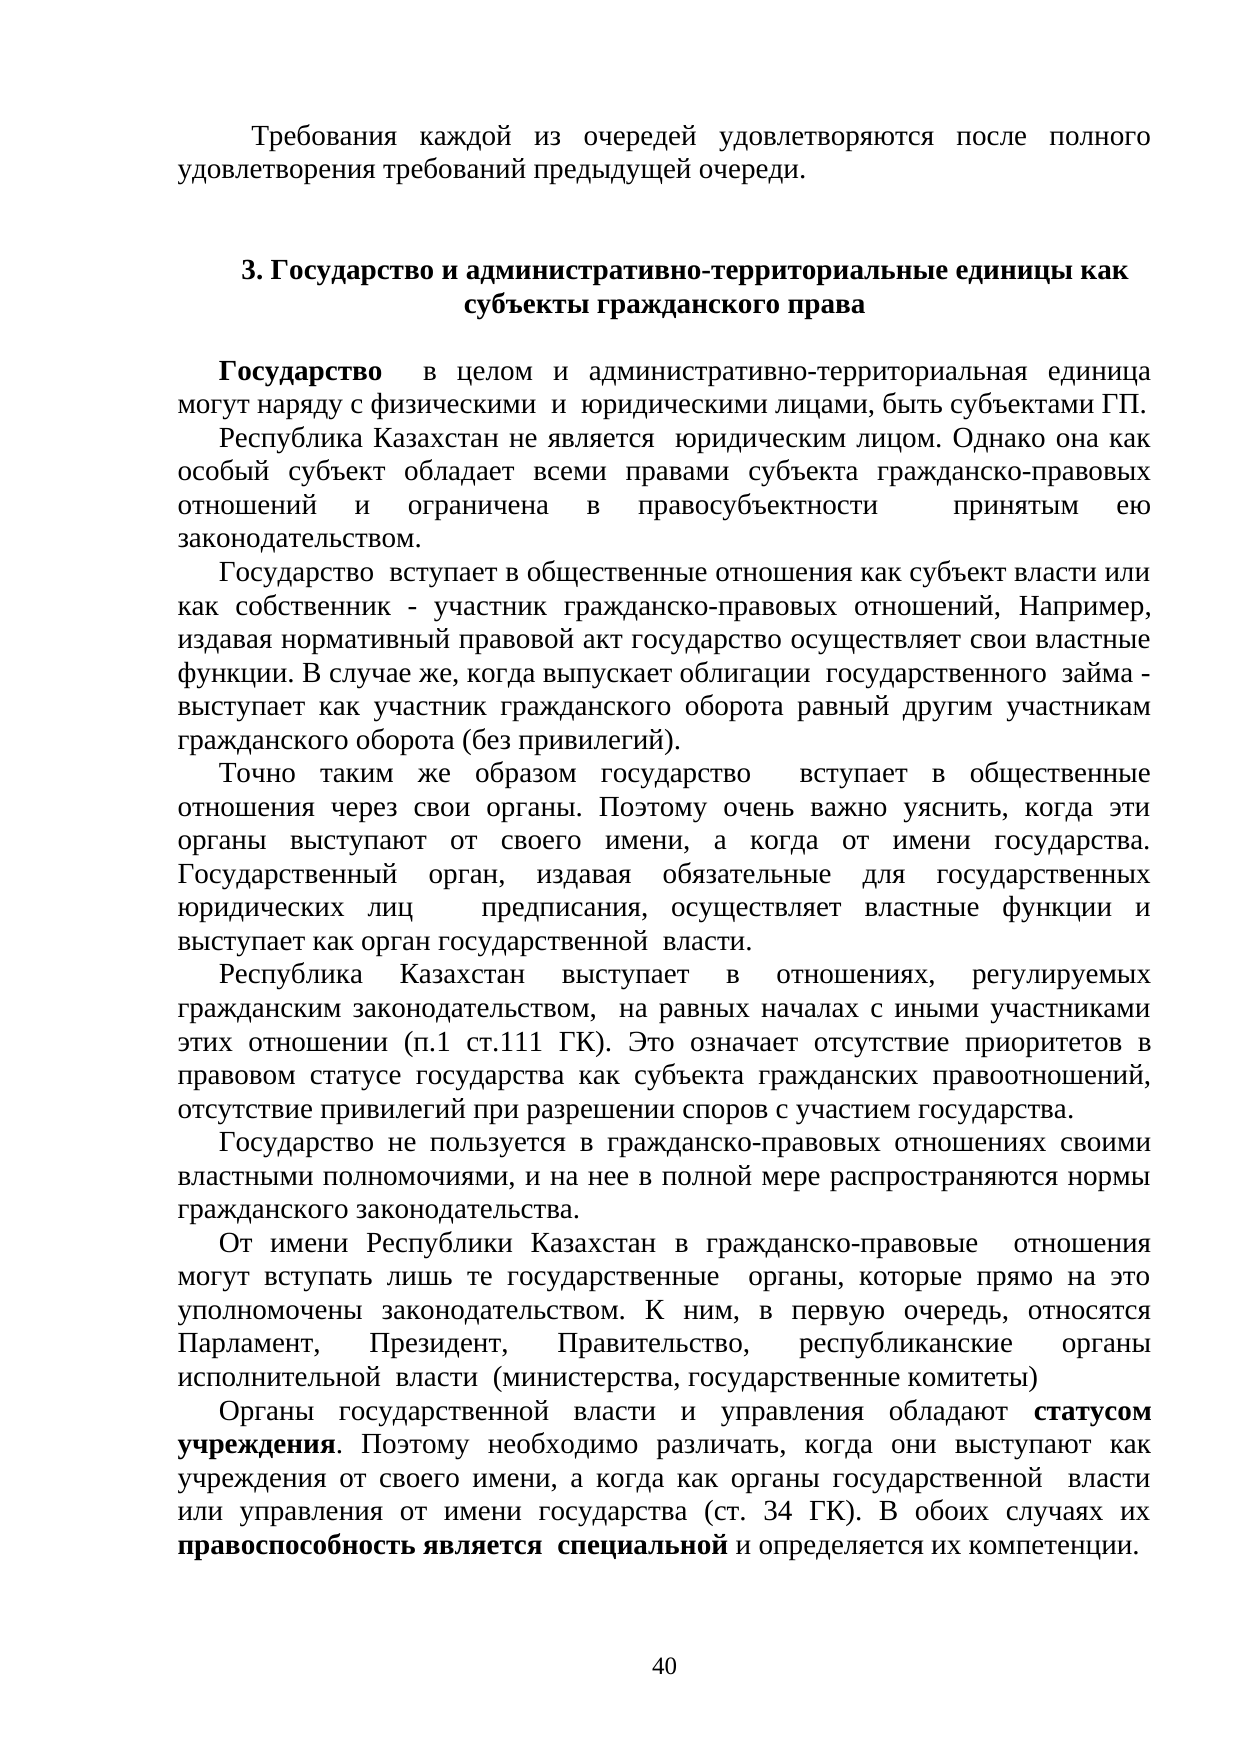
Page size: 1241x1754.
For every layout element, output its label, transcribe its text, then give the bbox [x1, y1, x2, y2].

text Республика Казахстан не является юридическим лицом. Однако она как особый субъект обладает всеми правами субъекта гражданско-правовых отношений и ограничена в правосубъектности принятым ею законодательством. [177, 420, 1152, 554]
text Республика Казахстан выступает в отношениях, регулируемых гражданским законодательством, на равных началах с иными участниками этих отношении (п.1 ст.111 ГК). Это означает отсутствие приоритетов в правовом статусе государства как субъекта гражданских правоотношений, отсутствие привилегий при разрешении споров с участием государства. [177, 957, 1152, 1124]
text Точно таким же образом государство вступает в общественные отношения через свои органы. Поэтому очень важно уяснить, когда эти органы выступают от своего имени, а когда от имени государства. Государственный орган, издавая обязательные для государственных юридических лиц предписания, осуществляет властные функции и выступает как орган государственной власти. [177, 755, 1152, 957]
text Органы государственной власти и управления обладают статусом учреждения. Поэтому необходимо различать, когда они выступают как учреждения от своего имени, а когда как органы государственной власти или управления от имени государства (ст. 34 ГК). В обоих случаях их правоспособность является специальной и определяется их компетенции. [177, 1393, 1152, 1560]
text Государство в целом и административно-территориальная единица могут наряду с физическими и юридическими лицами, быть субъектами ГП. [177, 353, 1152, 420]
text Государство вступает в общественные отношения как субъект власти или как собственник - участник гражданско-правовых отношений, Например, издавая нормативный правовой акт государство осуществляет свои властные функции. В случае же, когда выпускает облигации государственного займа - выступает как участник гражданского оборота равный другим участникам гражданского оборота (без привилегий). [177, 554, 1152, 755]
text Требования каждой из очередей удовлетворяются после полного удовлетворения требований предыдущей очереди. [177, 118, 1152, 185]
text 3. Государство и административно-территориальные единицы как субъекты гражданского права [177, 252, 1152, 319]
text Государство не пользуется в гражданско-правовых отношениях своими властными полномочиями, и на нее в полной мере распространяются нормы гражданского законодательства. [177, 1124, 1152, 1225]
text От имени Республики Казахстан в гражданско-правовые отношения могут вступать лишь те государственные органы, которые прямо на это уполномочены законодательством. К ним, в первую очередь, относятся Парламент, Президент, Правительство, республиканские органы исполнительной власти (министерства, государственные комитеты) [177, 1225, 1152, 1393]
